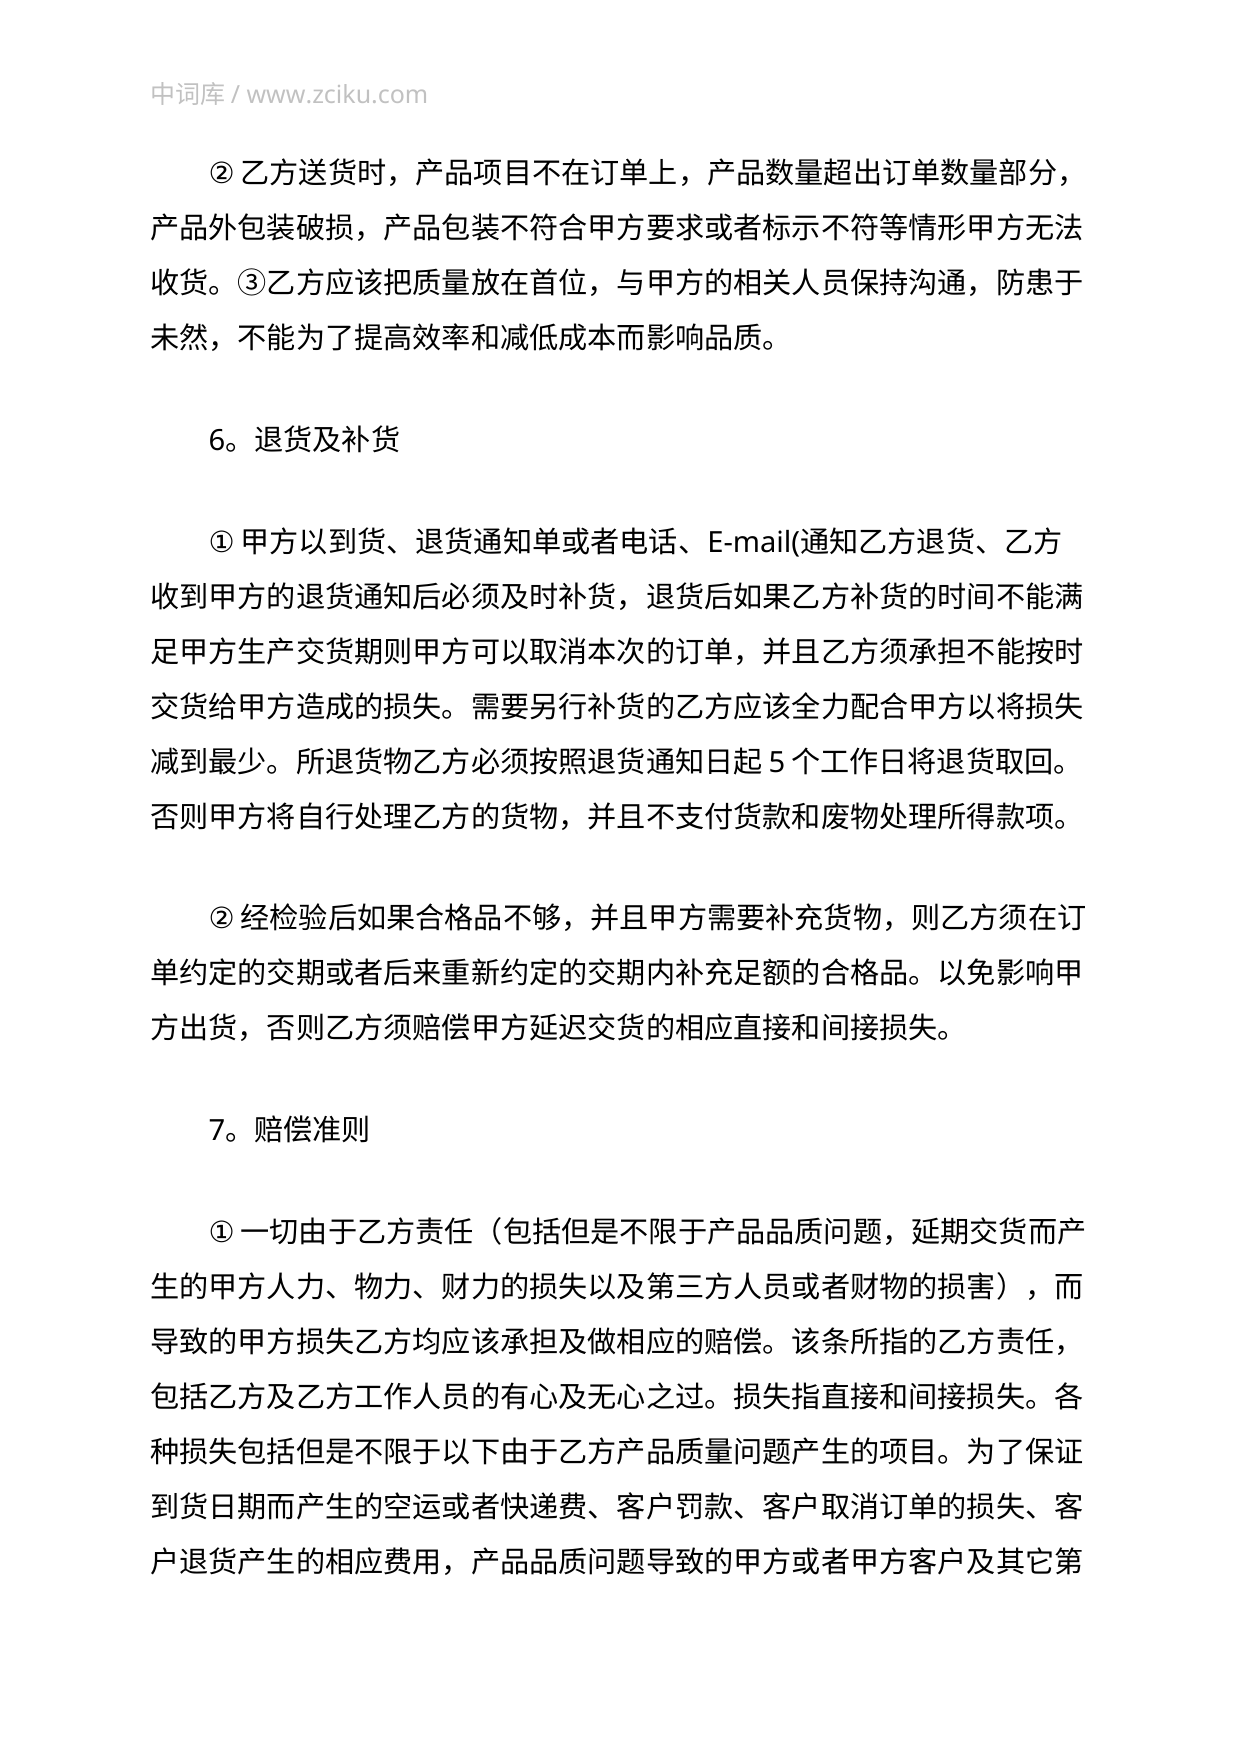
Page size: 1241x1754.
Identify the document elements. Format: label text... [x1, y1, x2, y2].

text ②经检验后如果合格品不够，并且甲方需要补充货物，则乙方须在订单约定的交期或者后来重新约定的交期内补充足额的合格品。以免影响甲方出货，否则乙方须赔偿甲方延迟交货的相应直接和间接损失。 [150, 895, 1090, 1047]
text ②乙方送货时，产品项目不在订单上，产品数量超出订单数量部分，产品外包装破损，产品包装不符合甲方要求或者标示不符等情形甲方无法收货。③乙方应该把质量放在首位，与甲方的相关人员保持沟通，防患于未然，不能为了提高效率和减低成本而影响品质。 [150, 150, 1090, 357]
text ①甲方以到货、退货通知单或者电话、E-mail(通知乙方退货、乙方收到甲方的退货通知后必须及时补货，退货后如果乙方补货的时间不能满足甲方生产交货期则甲方可以取消本次的订单，并且乙方须承担不能按时交货给甲方造成的损失。需要另行补货的乙方应该全力配合甲方以将损失减到最少。所退货物乙方必须按照退货通知日起5个工作日将退货取回。否则甲方将自行处理乙方的货物，并且不支付货款和废物处理所得款项。 [150, 518, 1090, 836]
text 6。退货及补货 [150, 417, 1090, 459]
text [150, 1209, 1090, 1580]
text 7。赔偿准则 [150, 1107, 1090, 1149]
